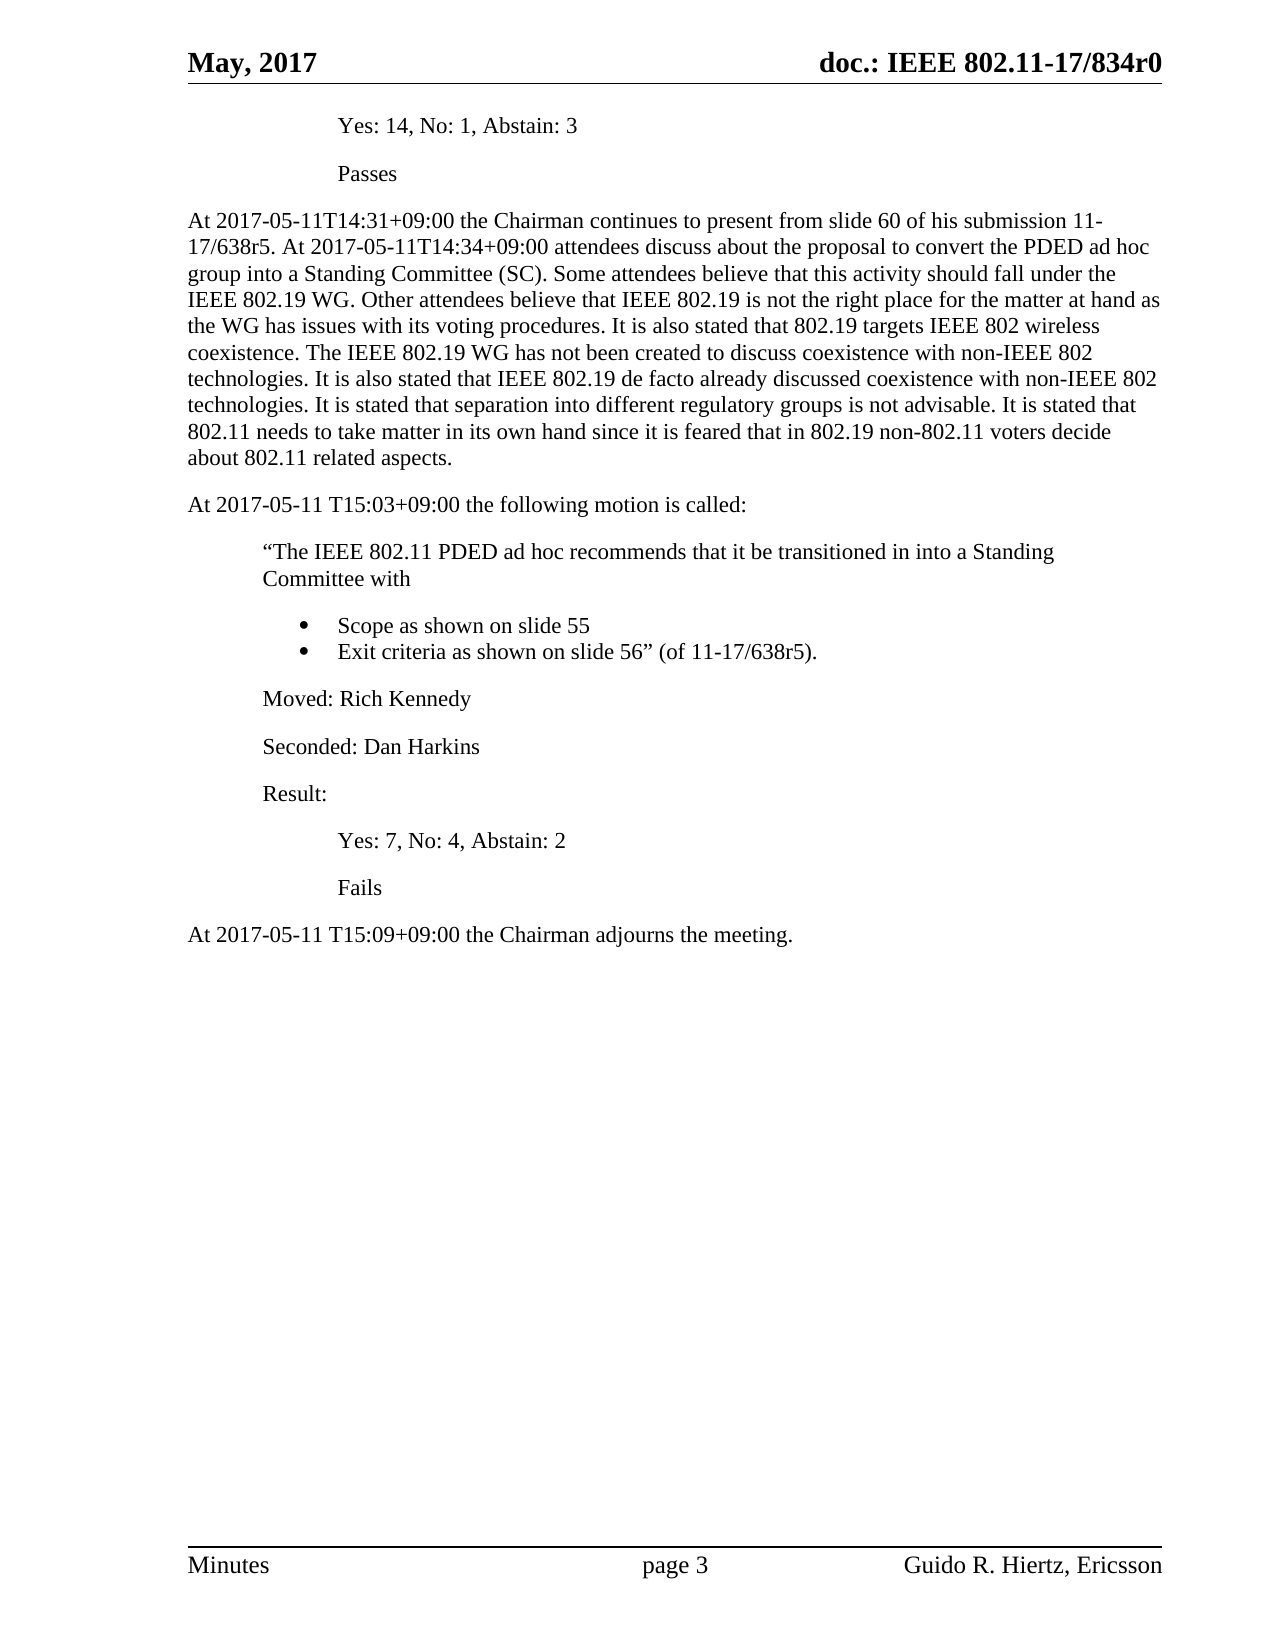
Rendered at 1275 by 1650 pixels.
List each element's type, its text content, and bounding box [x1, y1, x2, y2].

text Yes: 7, No: 4, Abstain: 2 [337, 827, 1162, 853]
text Seconded: Dan Harkins [262, 733, 1162, 759]
text Yes: 14, No: 1, Abstain: 3 [337, 112, 1162, 139]
text At 2017-05-11 T15:03+09:00 the following motion is called: [187, 491, 1162, 518]
text Moved: Rich Kennedy [262, 686, 1162, 712]
text At 2017-05-11 T15:09+09:00 the Chairman adjourns the meeting. [187, 921, 1162, 948]
text Fails [337, 874, 1162, 901]
list Scope as shown on slide 55 [300, 612, 1162, 638]
text Passes [337, 160, 1162, 186]
list Exit criteria as shown on slide 56” (of 11-17/638r5). [300, 638, 1162, 665]
text Result: [262, 780, 1162, 806]
text “The IEEE 802.11 PDED ad hoc recommends that it be transitioned in into a Standing Committee with [262, 538, 1162, 591]
text At 2017-05-11T14:31+09:00 the Chairman continues to present from slide 60 of his submission 11-17/638r5. At 2017-05-11T14:34+09:00 attendees discuss about the proposal to convert the PDED ad hoc group into a Standing Committee (SC). Some attendees believe that this activity should fall under the IEEE 802.19 WG. Other attendees believe that IEEE 802.19 is not the right place for the matter at hand as the WG has issues with its voting procedures. It is also stated that 802.19 targets IEEE 802 wireless coexistence. The IEEE 802.19 WG has not been created to discuss coexistence with non-IEEE 802 technologies. It is also stated that IEEE 802.19 de facto already discussed coexistence with non-IEEE 802 technologies. It is stated that separation into different regulatory groups is not advisable. It is stated that 802.11 needs to take matter in its own hand since it is feared that in 802.19 non-802.11 voters decide about 802.11 related aspects. [187, 207, 1162, 470]
